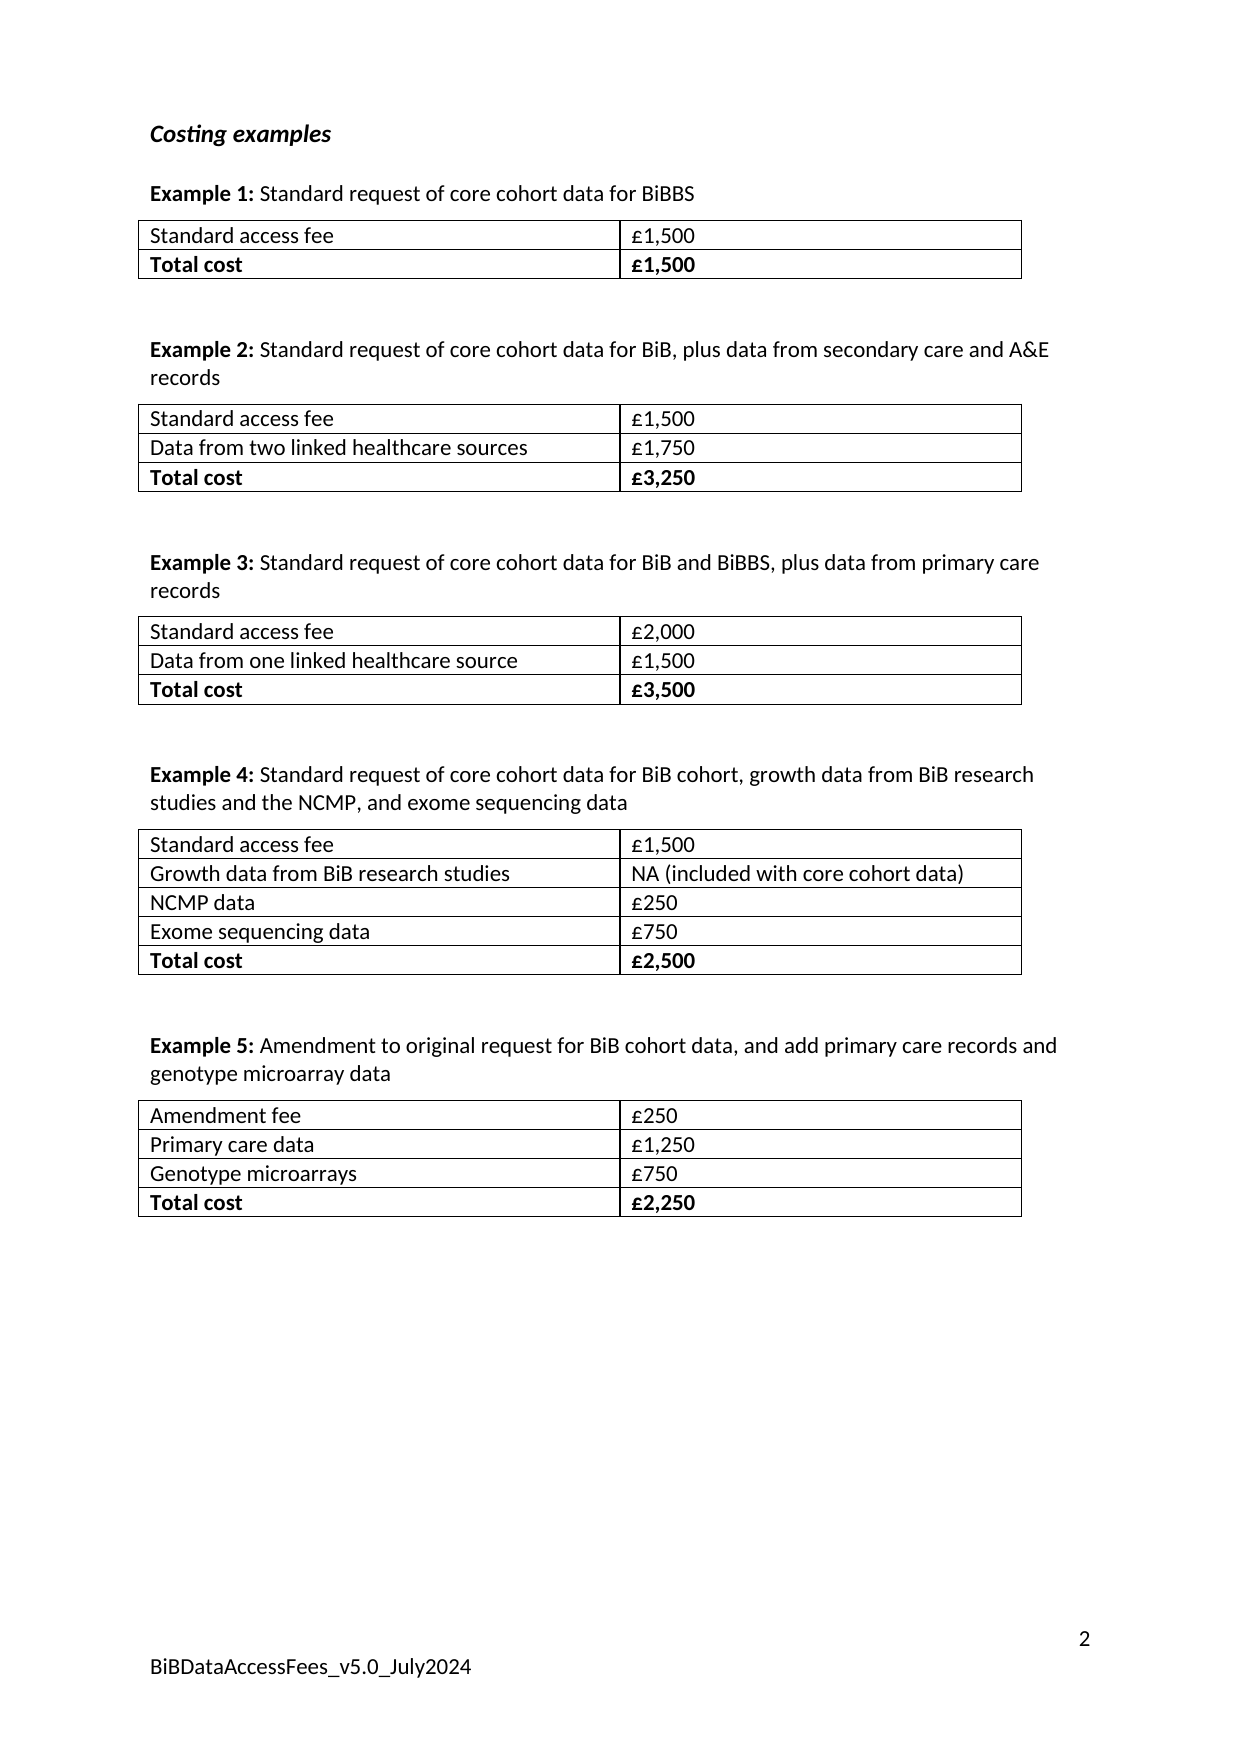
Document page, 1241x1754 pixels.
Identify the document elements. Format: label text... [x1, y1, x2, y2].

table_cell Data from two linked healthcare sources [139, 434, 619, 462]
table_cell Growth data from BiB research studies [139, 859, 619, 887]
table_cell NA (included with core cohort data) [621, 859, 1021, 887]
table_cell Exome sequencing data [139, 917, 619, 945]
table_header £1,500 [621, 830, 1021, 858]
text Example 3: Standard request of core cohort data for BiB and BiBBS, plus data from primary care records [150, 548, 1090, 604]
table_cell Total cost [139, 1188, 619, 1216]
table_cell £1,500 [621, 646, 1021, 674]
table_cell £2,500 [621, 946, 1021, 974]
text Example 5: Amendment to original request for BiB cohort data, and add primary care records and genotype microarray data [150, 1031, 1090, 1087]
table_cell Genotype microarrays [139, 1159, 619, 1187]
table_header £2,000 [621, 617, 1021, 645]
table_cell £750 [621, 917, 1021, 945]
table_cell £3,250 [621, 463, 1021, 491]
table_header Standard access fee [139, 221, 619, 249]
table_cell £1,250 [621, 1130, 1021, 1158]
table_cell Total cost [139, 463, 619, 491]
table_header £1,500 [621, 405, 1021, 432]
table_cell NCMP data [139, 888, 619, 916]
text Example 2: Standard request of core cohort data for BiB, plus data from secondary care and A&E records [150, 335, 1090, 391]
table_header Standard access fee [139, 830, 619, 858]
table_header £250 [621, 1101, 1021, 1129]
table_cell Total cost [139, 250, 619, 278]
table_cell £1,500 [621, 250, 1021, 278]
table_cell Data from one linked healthcare source [139, 646, 619, 674]
table_cell £2,250 [621, 1188, 1021, 1216]
text Example 1: Standard request of core cohort data for BiBBS [150, 179, 1090, 207]
table_cell Total cost [139, 946, 619, 974]
text Example 4: Standard request of core cohort data for BiB cohort, growth data from BiB research studies and the NCMP, and exome sequencing data [150, 761, 1090, 817]
table_cell £3,500 [621, 675, 1021, 703]
table_cell £750 [621, 1159, 1021, 1187]
text Costing examples [150, 118, 1090, 149]
table_cell Total cost [139, 675, 619, 703]
table_cell Primary care data [139, 1130, 619, 1158]
table_header Standard access fee [139, 617, 619, 645]
table_cell £250 [621, 888, 1021, 916]
table_header £1,500 [621, 221, 1021, 249]
table_header Amendment fee [139, 1101, 619, 1129]
table_header Standard access fee [139, 405, 619, 432]
table_cell £1,750 [621, 434, 1021, 462]
